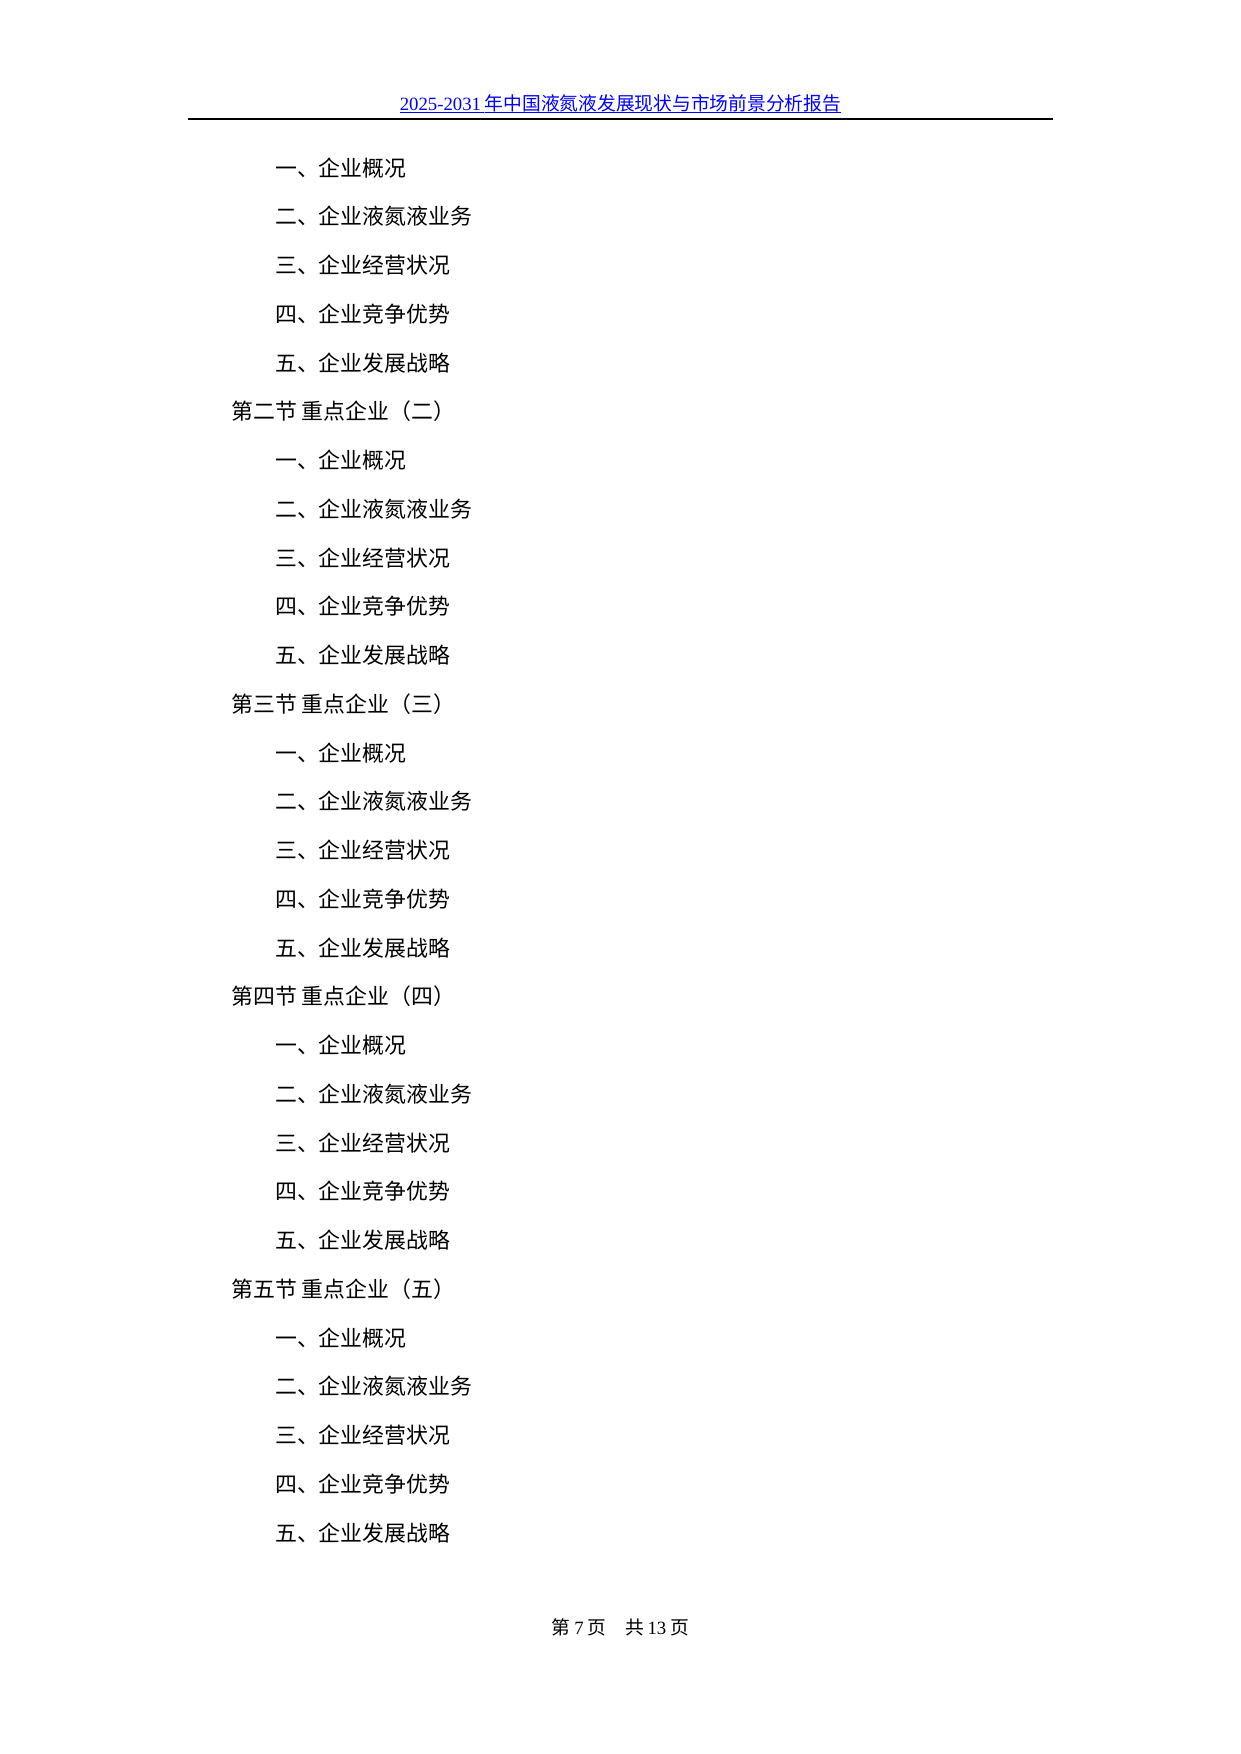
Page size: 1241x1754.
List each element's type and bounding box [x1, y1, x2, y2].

text [187, 150, 1053, 1548]
